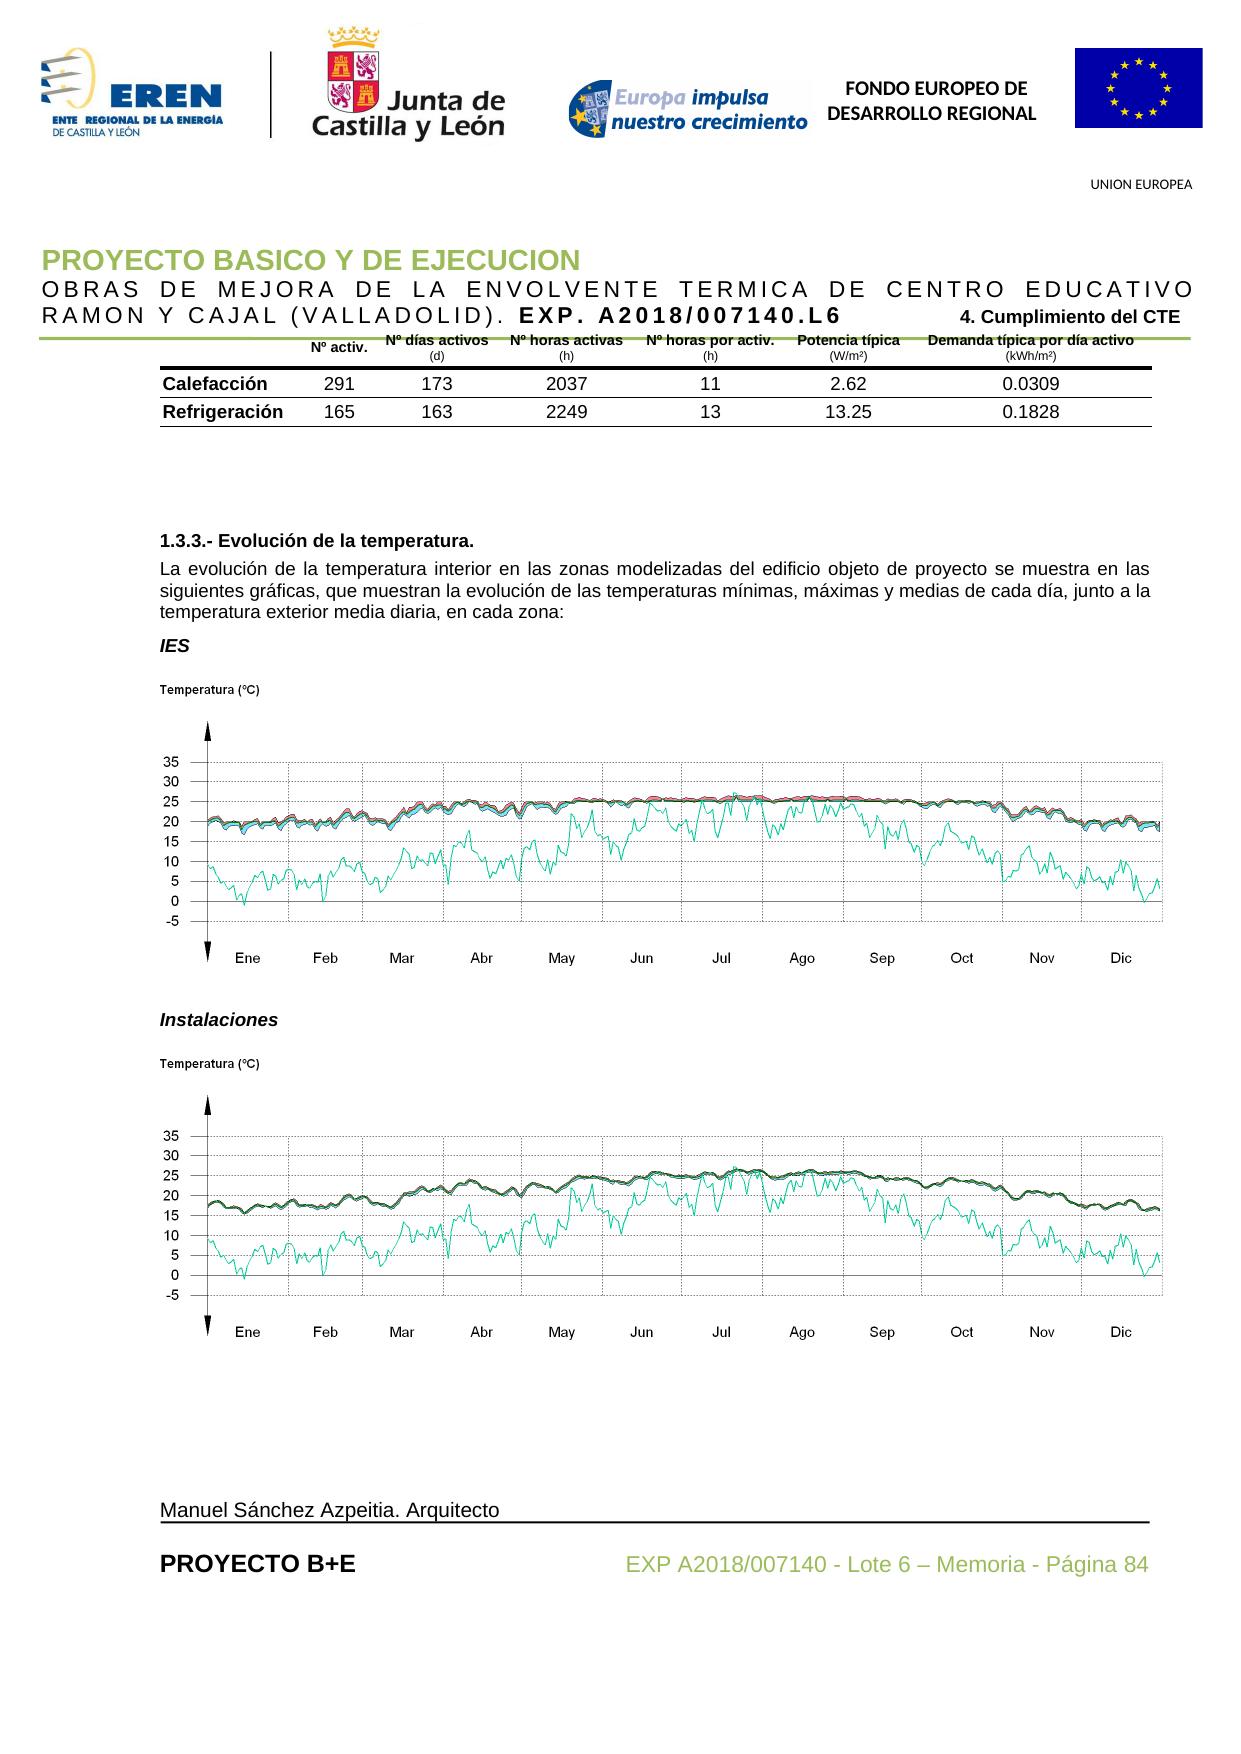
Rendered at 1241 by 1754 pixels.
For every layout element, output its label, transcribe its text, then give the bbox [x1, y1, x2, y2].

text La evolución de la temperatura interior en las zonas modelizadas del edificio objeto de proyecto se muestra en las siguientes gráficas, que muestran la evolución de las temperaturas mínimas, máximas y medias de cada día, junto a la temperatura exterior media diaria, en cada zona: [159, 558, 1152, 623]
text 1.3.3.- Evolución de la temperatura. [159, 530, 1152, 551]
picture [568, 80, 813, 138]
picture [159, 1049, 1163, 1345]
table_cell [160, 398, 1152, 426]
picture [1075, 48, 1203, 127]
picture [159, 675, 1163, 971]
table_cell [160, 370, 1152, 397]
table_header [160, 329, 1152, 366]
text IES [159, 635, 1152, 657]
picture [41, 23, 513, 146]
text Instalaciones [159, 1009, 1152, 1031]
